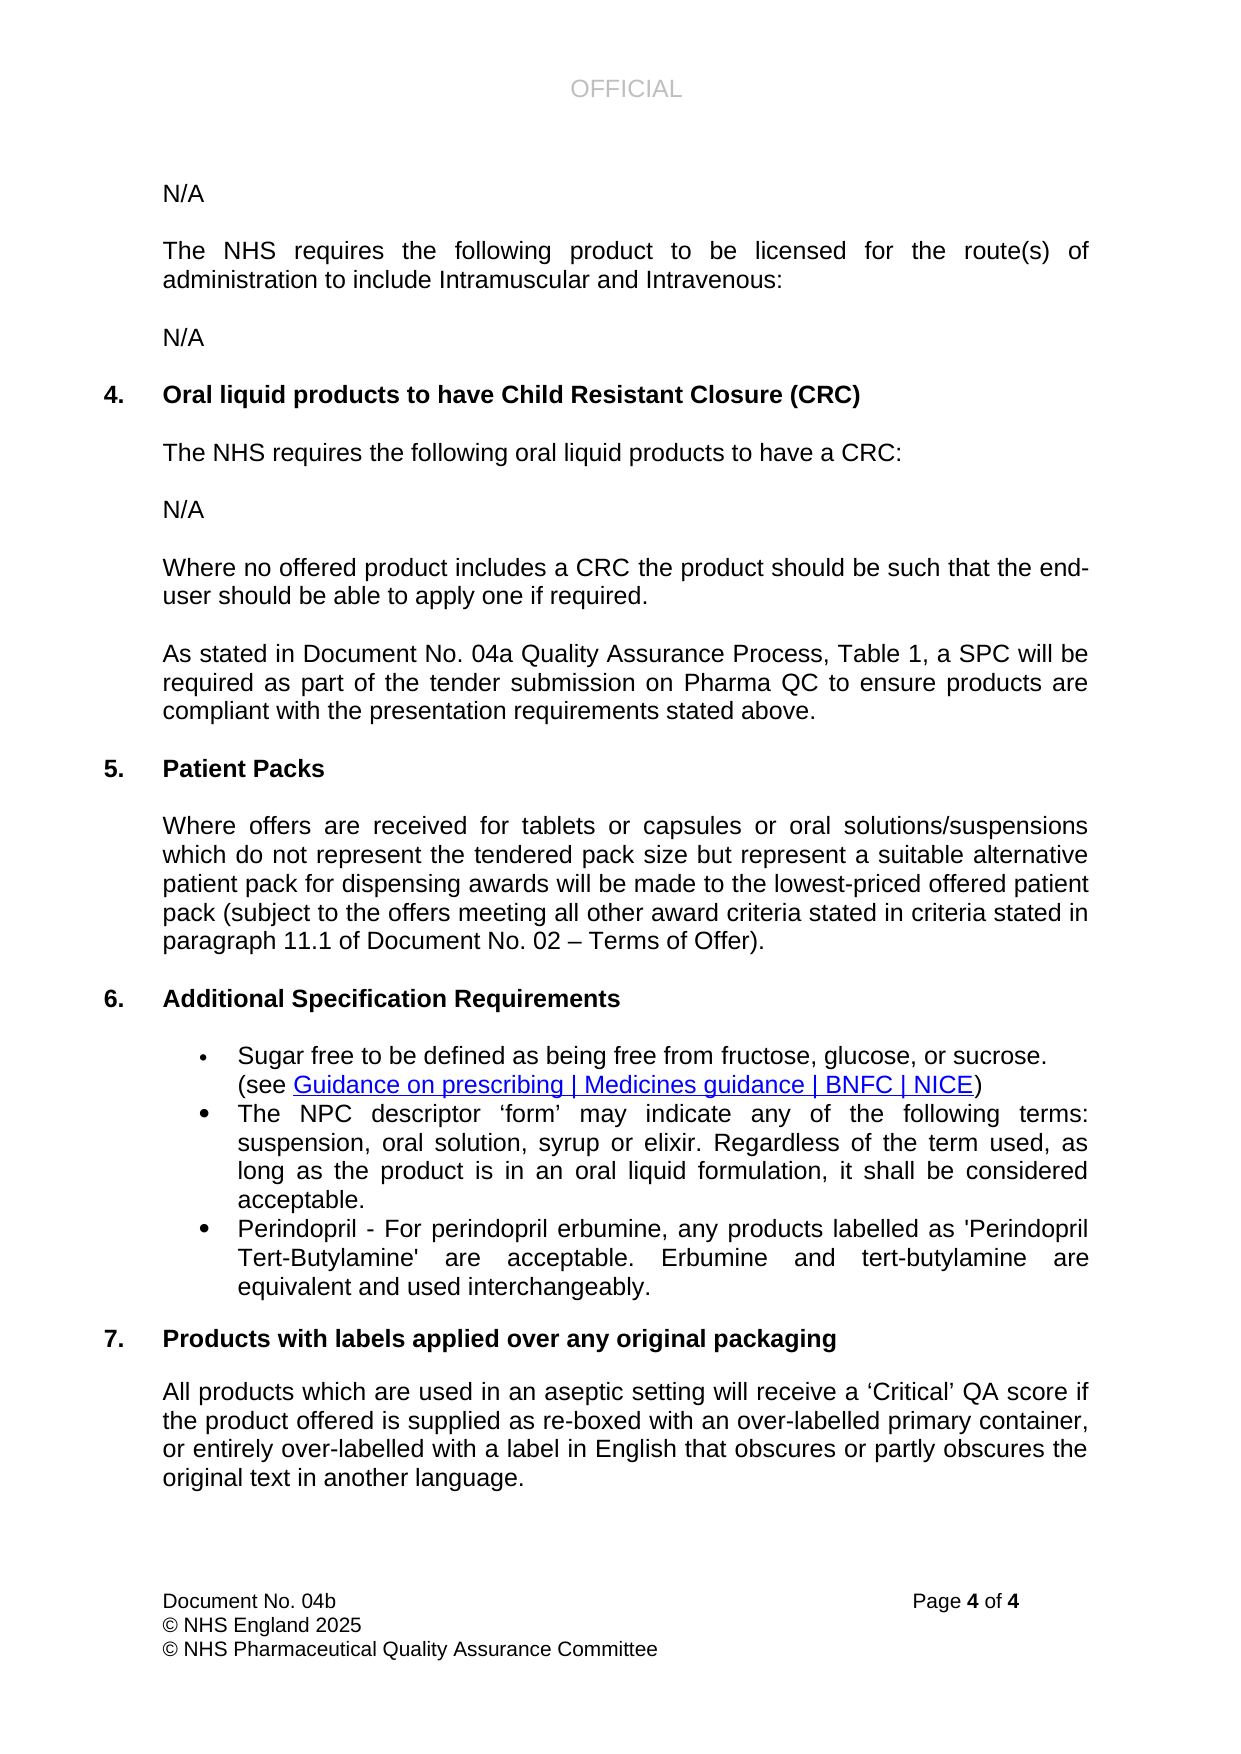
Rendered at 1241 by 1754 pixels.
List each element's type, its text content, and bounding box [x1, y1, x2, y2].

text The NHS requires the following product to be licensed for the route(s) of administration to include Intramuscular and Intravenous: [162, 236, 1090, 294]
list The NPC descriptor ‘form’ may indicate any of the following terms: suspension, oral solution, syrup or elixir. Regardless of the term used, as long as the product is in an oral liquid formulation, it shall be considered acceptable. [200, 1099, 1090, 1214]
list Sugar free to be defined as being free from fructose, glucose, or sucrose. (see Guidance on prescribing | Medicines guidance | BNFC | NICE) [200, 1041, 1090, 1099]
list Perindopril - For perindopril erbumine, any products labelled as 'Perindopril Tert-Butylamine' are acceptable. Erbumine and tert-butylamine are equivalent and used interchangeably. [200, 1214, 1090, 1300]
text The NHS requires the following oral liquid products to have a CRC: [103, 437, 1090, 466]
text N/A [162, 495, 1090, 524]
list Oral liquid products to have Child Resistant Closure (CRC) [103, 380, 1090, 409]
text All products which are used in an aseptic setting will receive a ‘Critical’ QA score if the product offered is supplied as re-boxed with an over-labelled primary container, or entirely over-labelled with a label in English that obscures or partly obscures the original text in another language. [162, 1377, 1090, 1492]
text As stated in Document No. 04a Quality Assurance Process, Table 1, a SPC will be required as part of the tender submission on Pharma QC to ensure products are compliant with the presentation requirements stated above. [162, 639, 1090, 725]
text N/A [162, 322, 1090, 351]
text N/A [162, 179, 1090, 207]
list Additional Specification Requirements [103, 984, 1090, 1012]
list Products with labels applied over any original packaging [103, 1324, 1090, 1353]
list Patient Packs [103, 754, 1090, 782]
text Where no offered product includes a CRC the product should be such that the end-user should be able to apply one if required. [162, 552, 1090, 610]
text Where offers are received for tablets or capsules or oral solutions/suspensions which do not represent the tendered pack size but represent a suitable alternative patient pack for dispensing awards will be made to the lowest-priced offered patient pack (subject to the offers meeting all other award criteria stated in criteria stated in paragraph 11.1 of Document No. 02 – Terms of Offer). [162, 811, 1090, 955]
